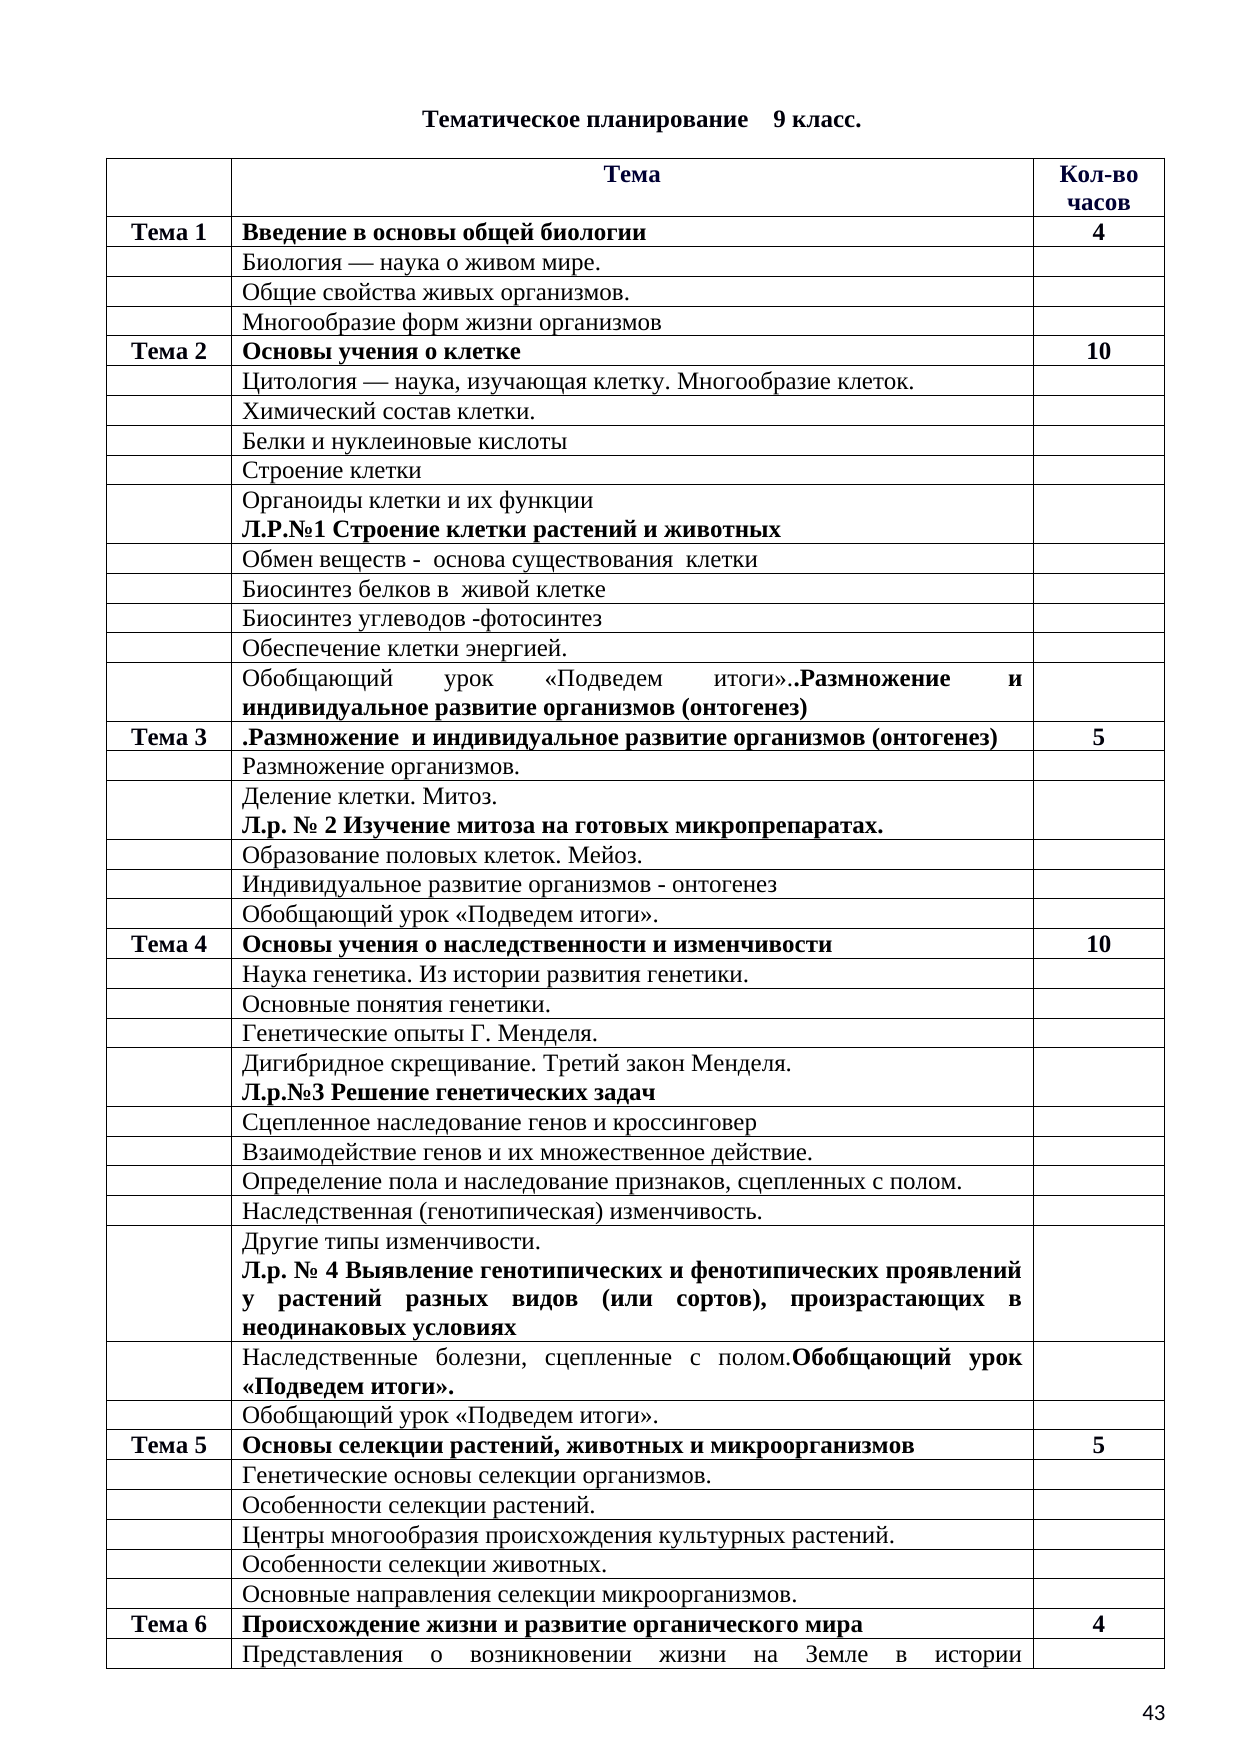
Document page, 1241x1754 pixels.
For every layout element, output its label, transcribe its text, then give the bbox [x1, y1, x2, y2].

table_cell Биосинтез углеводов -фотосинтез [232, 604, 1033, 632]
table_cell [107, 751, 231, 780]
table_cell Белки и нуклеиновые кислоты [232, 426, 1033, 454]
table_cell Обеспечение клетки энергией. [232, 633, 1033, 662]
table_cell [107, 1048, 231, 1106]
table_cell [1034, 781, 1164, 839]
table_cell [107, 1019, 231, 1047]
table_cell [1034, 899, 1164, 928]
table_cell [107, 1579, 231, 1608]
table_cell [107, 1639, 231, 1668]
table_cell Образование половых клеток. Мейоз. [232, 840, 1033, 868]
table_cell [1034, 396, 1164, 425]
table_cell [1034, 1579, 1164, 1608]
table_cell Тема 5 [107, 1430, 231, 1459]
table_cell [107, 633, 231, 662]
table_cell 5 [1034, 722, 1164, 750]
table_cell Центры многообразия происхождения культурных растений. [232, 1520, 1033, 1548]
table_cell [1034, 1196, 1164, 1225]
table_cell Общие свойства живых организмов. [232, 277, 1033, 306]
table_cell Тема 2 [107, 336, 231, 365]
table_cell [1034, 1019, 1164, 1047]
table_cell [107, 307, 231, 335]
table_cell [1034, 633, 1164, 662]
table_cell Особенности селекции животных. [232, 1550, 1033, 1578]
table_cell [1034, 604, 1164, 632]
table_cell Определение пола и наследование признаков, сцепленных с полом. [232, 1166, 1033, 1195]
table_cell Основы селекции растений, животных и микроорганизмов [232, 1430, 1033, 1459]
table_cell [1034, 840, 1164, 868]
table_header Тема [232, 159, 1033, 216]
table_cell [107, 1107, 231, 1136]
table_cell Основные направления селекции микроорганизмов. [232, 1579, 1033, 1608]
table_cell [1034, 1166, 1164, 1195]
table_cell Строение клетки [232, 456, 1033, 484]
table_cell Сцепленное наследование генов и кроссинговер [232, 1107, 1033, 1136]
table_cell Обобщающий урок «Подведем итоги». [232, 899, 1033, 928]
table_cell Обобщающий урок «Подведем итоги»..Размножение и индивидуальное развитие организмов (онтогенез) [232, 663, 1033, 721]
table_cell Размножение организмов. [232, 751, 1033, 780]
table_cell Наследственная (генотипическая) изменчивость. [232, 1196, 1033, 1225]
table_cell [1034, 366, 1164, 395]
table_header [107, 159, 231, 216]
table_cell Происхождение жизни и развитие органического мира [232, 1609, 1033, 1638]
table_cell [1034, 1107, 1164, 1136]
table_cell [1034, 456, 1164, 484]
table_cell [1034, 989, 1164, 1017]
table_cell [107, 604, 231, 632]
table_cell [1034, 1342, 1164, 1399]
table_cell [1034, 1048, 1164, 1106]
table_cell [107, 1166, 231, 1195]
table_cell [107, 485, 231, 543]
table_cell Введение в основы общей биологии [232, 217, 1033, 246]
table_cell 4 [1034, 1609, 1164, 1638]
table_cell Многообразие форм жизни организмов [232, 307, 1033, 335]
table_cell [1034, 1401, 1164, 1429]
table_cell [1034, 870, 1164, 898]
table_cell [107, 1196, 231, 1225]
table_cell [107, 1550, 231, 1578]
table_cell [107, 1342, 231, 1399]
table_cell Химический состав клетки. [232, 396, 1033, 425]
table_cell [1034, 663, 1164, 721]
table_cell [107, 247, 231, 276]
table_cell [107, 1520, 231, 1548]
table_cell Биосинтез белков в живой клетке [232, 574, 1033, 602]
table_cell Наследственные болезни, сцепленные с полом.Обобщающий урок «Подведем итоги». [232, 1342, 1033, 1399]
table_cell [107, 456, 231, 484]
table_cell .Размножение и индивидуальное развитие организмов (онтогенез) [232, 722, 1033, 750]
table_cell [1034, 544, 1164, 573]
table_cell Цитология — наука, изучающая клетку. Многообразие клеток. [232, 366, 1033, 395]
table_cell [107, 1226, 231, 1341]
table_cell [1034, 1639, 1164, 1668]
table_cell [1034, 1550, 1164, 1578]
table_cell [1034, 1460, 1164, 1489]
table_cell [1034, 247, 1164, 276]
table_cell [1034, 1137, 1164, 1165]
table_cell [107, 1137, 231, 1165]
table_cell Основы учения о клетке [232, 336, 1033, 365]
table_cell Деление клетки. Митоз. Л.р. № 2 Изучение митоза на готовых микропрепаратах. [232, 781, 1033, 839]
table_cell [107, 959, 231, 988]
table_cell [107, 663, 231, 721]
table_cell [107, 899, 231, 928]
table_cell [107, 366, 231, 395]
table_cell Дигибридное скрещивание. Третий закон Менделя. Л.р.№3 Решение генетических задач [232, 1048, 1033, 1106]
table_cell [107, 544, 231, 573]
table_cell Основные понятия генетики. [232, 989, 1033, 1017]
table_cell [1034, 574, 1164, 602]
table_cell [1034, 426, 1164, 454]
table_cell Тема 3 [107, 722, 231, 750]
table_header Кол-во часов [1034, 159, 1164, 216]
table_cell 10 [1034, 336, 1164, 365]
table_cell [1034, 1490, 1164, 1519]
table_cell [107, 870, 231, 898]
table_cell [1034, 751, 1164, 780]
table_cell [1034, 1226, 1164, 1341]
table_cell [1034, 277, 1164, 306]
table_cell Индивидуальное развитие организмов - онтогенез [232, 870, 1033, 898]
table_cell [1034, 485, 1164, 543]
table_cell Генетические основы селекции организмов. [232, 1460, 1033, 1489]
table_cell [1034, 307, 1164, 335]
table_cell [107, 1401, 231, 1429]
table_cell Тема 6 [107, 1609, 231, 1638]
table_cell Особенности селекции растений. [232, 1490, 1033, 1519]
table_cell Обмен веществ - основа существования клетки [232, 544, 1033, 573]
table_cell [107, 396, 231, 425]
table_cell [107, 277, 231, 306]
table_cell [107, 1460, 231, 1489]
table_cell [1034, 1520, 1164, 1548]
table_cell [107, 426, 231, 454]
table_cell Обобщающий урок «Подведем итоги». [232, 1401, 1033, 1429]
table_cell Взаимодействие генов и их множественное действие. [232, 1137, 1033, 1165]
table_cell Биология — наука о живом мире. [232, 247, 1033, 276]
table_cell [1034, 959, 1164, 988]
table_cell [107, 1490, 231, 1519]
table_cell [107, 840, 231, 868]
table_cell Другие типы изменчивости. Л.р. № 4 Выявление генотипических и фенотипических проявлений у растений разных видов (или сортов), произрастающих в неодинаковых условиях [232, 1226, 1033, 1341]
table_cell [107, 574, 231, 602]
table_cell 10 [1034, 929, 1164, 958]
table_cell Органоиды клетки и их функции Л.Р.№1 Строение клетки растений и животных [232, 485, 1033, 543]
table_cell 5 [1034, 1430, 1164, 1459]
table_cell Основы учения о наследственности и изменчивости [232, 929, 1033, 958]
table_cell [107, 989, 231, 1017]
table_cell Генетические опыты Г. Менделя. [232, 1019, 1033, 1047]
table_cell Тема 1 [107, 217, 231, 246]
table_cell 4 [1034, 217, 1164, 246]
table_cell Наука генетика. Из истории развития генетики. [232, 959, 1033, 988]
text Тематическое планирование 9 класс. [118, 104, 1165, 132]
table_cell Тема 4 [107, 929, 231, 958]
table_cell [232, 1639, 1033, 1668]
table_cell [107, 781, 231, 839]
